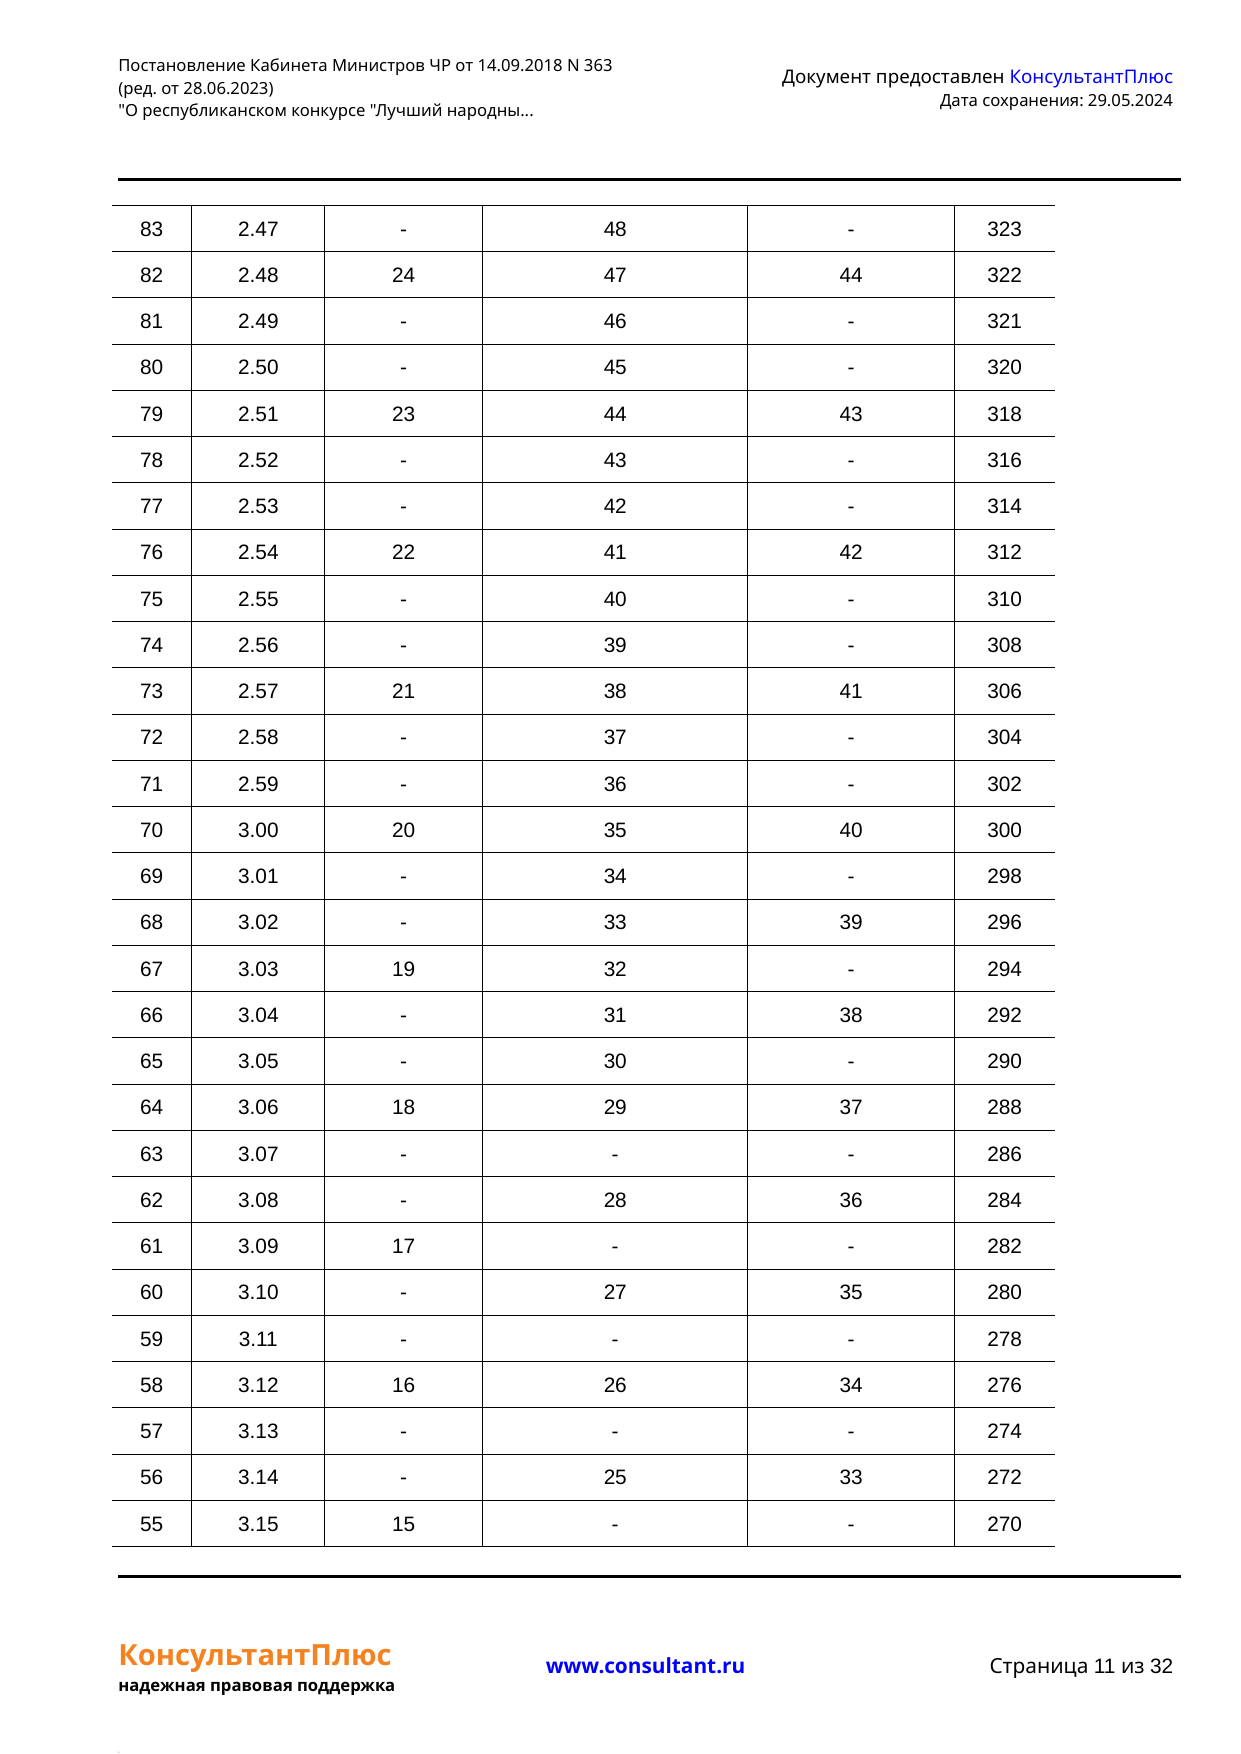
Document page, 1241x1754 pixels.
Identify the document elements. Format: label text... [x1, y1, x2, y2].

table_cell 290 [955, 1038, 1054, 1083]
table_cell 2.55 [192, 576, 324, 621]
table_cell 65 [112, 1038, 191, 1083]
table_cell 44 [483, 391, 747, 436]
table_cell - [748, 946, 954, 991]
table_cell 35 [483, 807, 747, 852]
table_cell 39 [483, 622, 747, 667]
table_cell 310 [955, 576, 1054, 621]
table_cell 41 [748, 668, 954, 713]
table_cell 72 [112, 715, 191, 760]
table_cell - [748, 1316, 954, 1361]
table_cell 44 [748, 252, 954, 297]
table_cell - [325, 206, 482, 251]
table_cell 274 [955, 1408, 1054, 1453]
table_cell 286 [955, 1131, 1054, 1176]
table_cell 37 [483, 715, 747, 760]
table_cell 83 [112, 206, 191, 251]
table_cell 3.07 [192, 1131, 324, 1176]
table_cell 36 [748, 1177, 954, 1222]
table_cell 2.51 [192, 391, 324, 436]
table_cell 60 [112, 1270, 191, 1315]
table_cell 270 [955, 1501, 1054, 1546]
table_cell 294 [955, 946, 1054, 991]
table_cell - [325, 483, 482, 528]
table_cell 43 [748, 391, 954, 436]
table_cell 2.57 [192, 668, 324, 713]
table_cell 19 [325, 946, 482, 991]
table_cell - [748, 437, 954, 482]
table_cell - [748, 622, 954, 667]
table_cell 300 [955, 807, 1054, 852]
table_cell 304 [955, 715, 1054, 760]
table_cell - [748, 1223, 954, 1268]
table_cell 55 [112, 1501, 191, 1546]
table_cell 2.48 [192, 252, 324, 297]
table_cell 81 [112, 298, 191, 343]
table_cell 82 [112, 252, 191, 297]
table_cell - [325, 761, 482, 806]
table_cell 302 [955, 761, 1054, 806]
table_cell 3.01 [192, 853, 324, 898]
table_cell - [325, 715, 482, 760]
table_cell 3.13 [192, 1408, 324, 1453]
table_cell 322 [955, 252, 1054, 297]
table_cell - [325, 1177, 482, 1222]
table_cell 15 [325, 1501, 482, 1546]
table_cell 47 [483, 252, 747, 297]
table_cell 288 [955, 1085, 1054, 1130]
table_cell 2.54 [192, 530, 324, 575]
table_cell 2.47 [192, 206, 324, 251]
table_cell - [325, 1316, 482, 1361]
table_cell 33 [483, 900, 747, 945]
table_cell 3.02 [192, 900, 324, 945]
table_cell - [325, 992, 482, 1037]
table_cell 3.08 [192, 1177, 324, 1222]
table_cell 38 [483, 668, 747, 713]
table_cell 3.11 [192, 1316, 324, 1361]
table_cell 23 [325, 391, 482, 436]
table_cell 282 [955, 1223, 1054, 1268]
table_cell 59 [112, 1316, 191, 1361]
table_cell 18 [325, 1085, 482, 1130]
table_cell 42 [483, 483, 747, 528]
table_cell 3.14 [192, 1455, 324, 1500]
table_cell 306 [955, 668, 1054, 713]
table_cell 41 [483, 530, 747, 575]
table_cell 25 [483, 1455, 747, 1500]
table_cell 75 [112, 576, 191, 621]
table_cell 276 [955, 1362, 1054, 1407]
table_cell 40 [483, 576, 747, 621]
table_cell 45 [483, 345, 747, 390]
table_cell 79 [112, 391, 191, 436]
table_cell - [748, 761, 954, 806]
table_cell 34 [748, 1362, 954, 1407]
table_cell - [748, 483, 954, 528]
table_cell - [748, 206, 954, 251]
table_cell - [748, 298, 954, 343]
table_cell - [325, 1131, 482, 1176]
table_cell 73 [112, 668, 191, 713]
table_cell - [748, 853, 954, 898]
table_cell - [325, 853, 482, 898]
table_cell 3.09 [192, 1223, 324, 1268]
table_cell 37 [748, 1085, 954, 1130]
table_cell - [483, 1223, 747, 1268]
table_cell 74 [112, 622, 191, 667]
table_cell 3.00 [192, 807, 324, 852]
table_cell 314 [955, 483, 1054, 528]
table_cell 24 [325, 252, 482, 297]
table_cell 29 [483, 1085, 747, 1130]
table_cell - [325, 345, 482, 390]
table_cell 28 [483, 1177, 747, 1222]
table_cell 57 [112, 1408, 191, 1453]
table_cell 3.05 [192, 1038, 324, 1083]
table_cell 76 [112, 530, 191, 575]
table_cell 61 [112, 1223, 191, 1268]
table_cell 46 [483, 298, 747, 343]
table_cell 27 [483, 1270, 747, 1315]
table_cell 80 [112, 345, 191, 390]
table_cell 56 [112, 1455, 191, 1500]
table_cell 16 [325, 1362, 482, 1407]
table_cell 2.50 [192, 345, 324, 390]
table_cell 21 [325, 668, 482, 713]
table_cell 318 [955, 391, 1054, 436]
table_cell - [483, 1408, 747, 1453]
table_cell 320 [955, 345, 1054, 390]
table_cell - [748, 1038, 954, 1083]
table_cell 2.49 [192, 298, 324, 343]
table_cell 30 [483, 1038, 747, 1083]
table_cell 2.53 [192, 483, 324, 528]
table_cell 40 [748, 807, 954, 852]
table_cell 71 [112, 761, 191, 806]
table_cell 3.06 [192, 1085, 324, 1130]
table_cell 67 [112, 946, 191, 991]
table_cell - [483, 1316, 747, 1361]
table_cell - [748, 345, 954, 390]
table_cell 69 [112, 853, 191, 898]
table_cell 272 [955, 1455, 1054, 1500]
table_cell 3.12 [192, 1362, 324, 1407]
table_cell 292 [955, 992, 1054, 1037]
table_cell - [325, 437, 482, 482]
table_cell 77 [112, 483, 191, 528]
table_cell - [325, 298, 482, 343]
table_cell 31 [483, 992, 747, 1037]
table_cell 20 [325, 807, 482, 852]
table_cell 308 [955, 622, 1054, 667]
table_cell - [325, 900, 482, 945]
table_cell 3.15 [192, 1501, 324, 1546]
table_cell 42 [748, 530, 954, 575]
table_cell 48 [483, 206, 747, 251]
table_cell 2.59 [192, 761, 324, 806]
table_cell 2.58 [192, 715, 324, 760]
table_cell 3.10 [192, 1270, 324, 1315]
table_cell - [325, 1455, 482, 1500]
table_cell 34 [483, 853, 747, 898]
table_cell - [748, 715, 954, 760]
table_cell 38 [748, 992, 954, 1037]
table_cell - [483, 1501, 747, 1546]
table_cell 35 [748, 1270, 954, 1315]
table_cell - [325, 1270, 482, 1315]
table_cell 323 [955, 206, 1054, 251]
table_cell 2.52 [192, 437, 324, 482]
table_cell 17 [325, 1223, 482, 1268]
table_cell 321 [955, 298, 1054, 343]
table_cell 296 [955, 900, 1054, 945]
table_cell 316 [955, 437, 1054, 482]
table_cell 2.56 [192, 622, 324, 667]
table_cell 62 [112, 1177, 191, 1222]
table_cell 66 [112, 992, 191, 1037]
table_cell 63 [112, 1131, 191, 1176]
table_cell 312 [955, 530, 1054, 575]
table_cell 33 [748, 1455, 954, 1500]
table_cell 22 [325, 530, 482, 575]
table_cell - [748, 576, 954, 621]
table_cell - [748, 1131, 954, 1176]
table_cell 284 [955, 1177, 1054, 1222]
table_cell 70 [112, 807, 191, 852]
table_cell - [748, 1408, 954, 1453]
table_cell - [325, 576, 482, 621]
table_cell 68 [112, 900, 191, 945]
table_cell 64 [112, 1085, 191, 1130]
table_cell 26 [483, 1362, 747, 1407]
table_cell 58 [112, 1362, 191, 1407]
table_cell 36 [483, 761, 747, 806]
table_cell 43 [483, 437, 747, 482]
table_cell - [325, 1038, 482, 1083]
table_cell 3.04 [192, 992, 324, 1037]
table_cell - [483, 1131, 747, 1176]
table_cell 39 [748, 900, 954, 945]
table_cell - [748, 1501, 954, 1546]
table_cell - [325, 1408, 482, 1453]
table_cell 78 [112, 437, 191, 482]
table_cell 278 [955, 1316, 1054, 1361]
table_cell - [325, 622, 482, 667]
table_cell 32 [483, 946, 747, 991]
table_cell 280 [955, 1270, 1054, 1315]
table_cell 298 [955, 853, 1054, 898]
table_cell 3.03 [192, 946, 324, 991]
